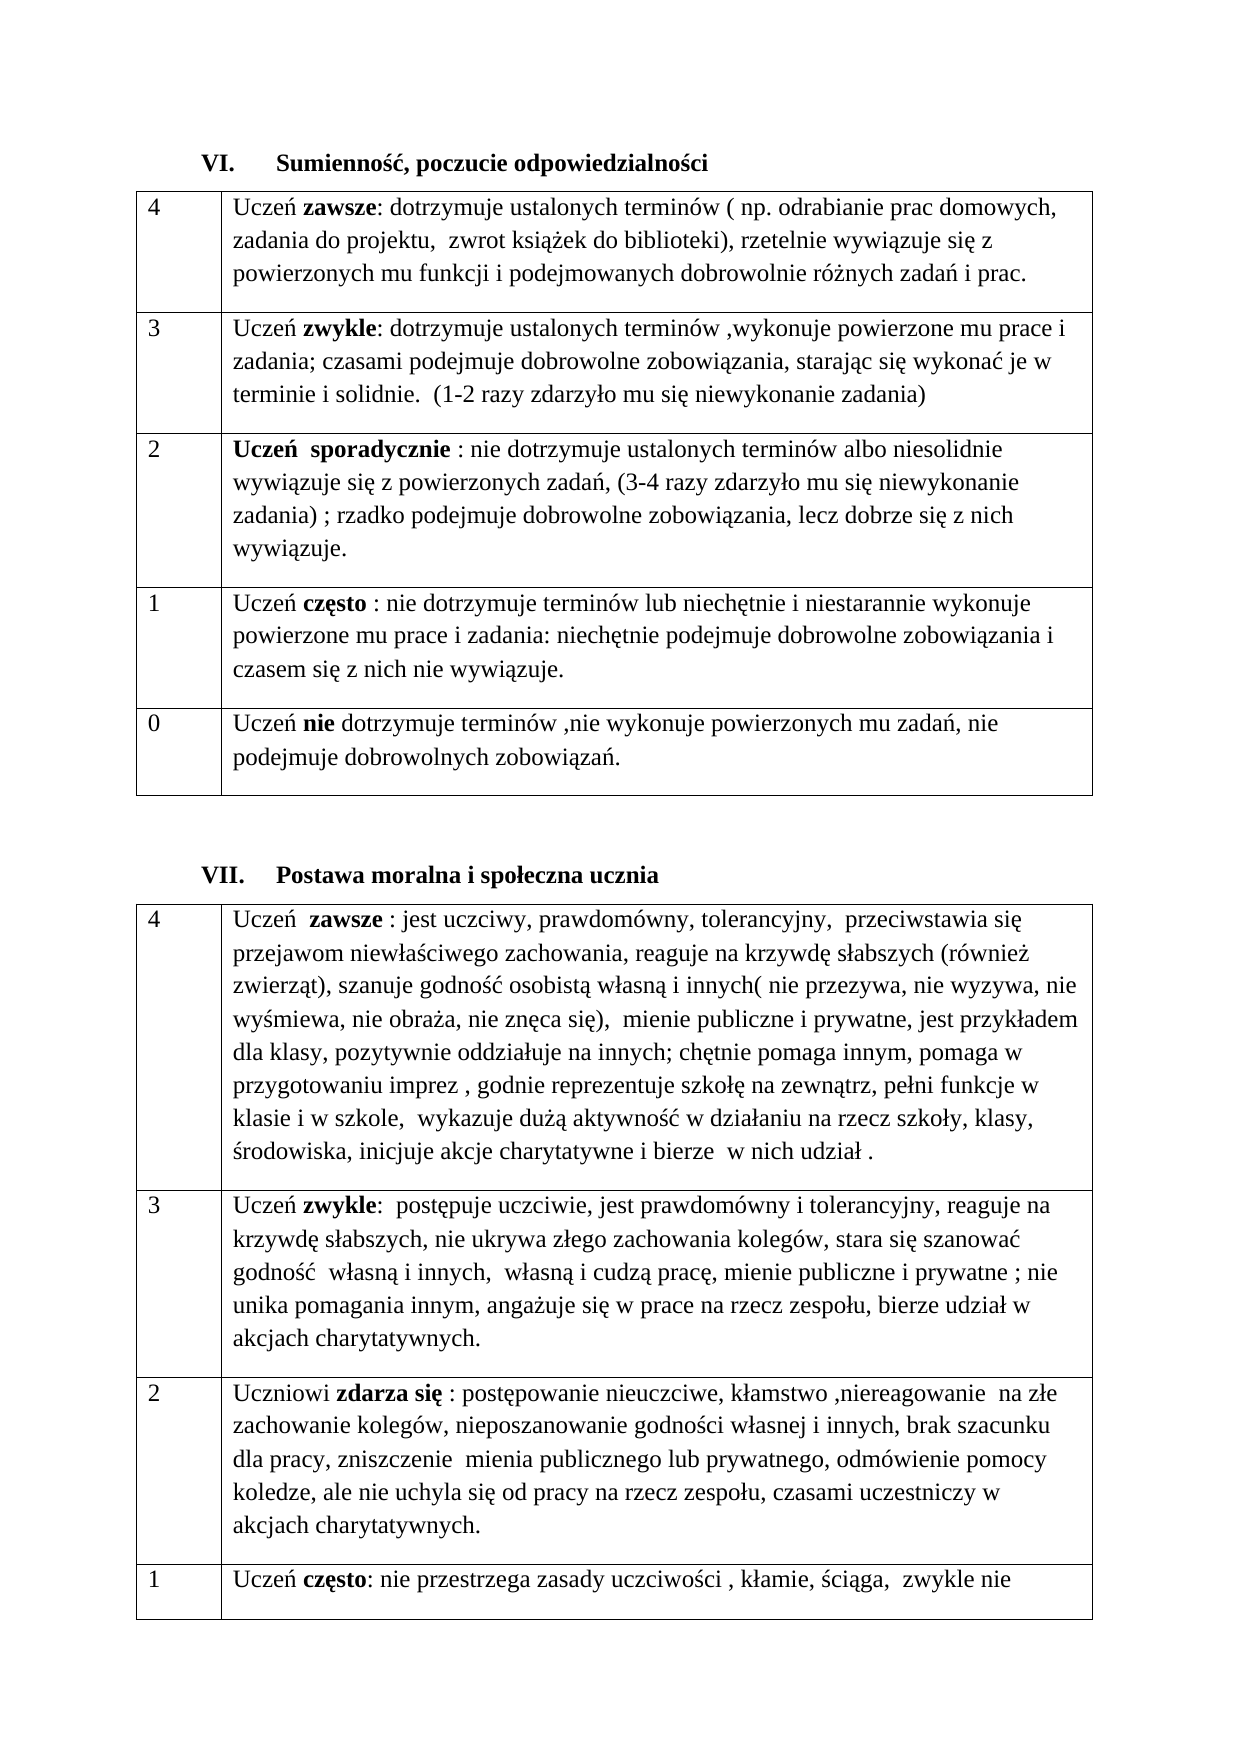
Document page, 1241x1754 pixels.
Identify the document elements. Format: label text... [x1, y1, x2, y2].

table_header Uczeń zawsze : jest uczciwy, prawdomówny, tolerancyjny, przeciwstawia się przejawom niewłaściwego zachowania, reaguje na krzywdę słabszych (również zwierząt), szanuje godność osobistą własną i innych( nie przezywa, nie wyzywa, nie wyśmiewa, nie obraża, nie znęca się), mienie publiczne i prywatne, jest przykładem dla klasy, pozytywnie oddziałuje na innych; chętnie pomaga innym, pomaga w przygotowaniu imprez , godnie reprezentuje szkołę na zewnątrz, pełni funkcje w klasie i w szkole, wykazuje dużą aktywność w działaniu na rzecz szkoły, klasy, środowiska, inicjuje akcje charytatywne i bierze w nich udział . [222, 905, 1092, 1189]
table_cell Uczeń zwykle: postępuje uczciwie, jest prawdomówny i tolerancyjny, reaguje na krzywdę słabszych, nie ukrywa złego zachowania kolegów, stara się szanować godność własną i innych, własną i cudzą pracę, mienie publiczne i prywatne ; nie unika pomagania innym, angażuje się w prace na rzecz zespołu, bierze udział w akcjach charytatywnych. [222, 1191, 1092, 1377]
table_cell Uczeń nie dotrzymuje terminów ,nie wykonuje powierzonych mu zadań, nie podejmuje dobrowolnych zobowiązań. [222, 709, 1092, 795]
table_cell Uczeń sporadycznie : nie dotrzymuje ustalonych terminów albo niesolidnie wywiązuje się z powierzonych zadań, (3-4 razy zdarzyło mu się niewykonanie zadania) ; rzadko podejmuje dobrowolne zobowiązania, lecz dobrze się z nich wywiązuje. [222, 434, 1092, 587]
table_header 4 [137, 192, 221, 312]
table_cell 0 [137, 709, 221, 795]
table_cell 1 [137, 1565, 221, 1618]
list Postawa moralna i społeczna ucznia [201, 860, 1093, 889]
table_header 4 [137, 905, 221, 1189]
table_cell 1 [137, 588, 221, 707]
list Sumienność, poczucie odpowiedzialności [201, 148, 1093, 176]
table_cell Uczeń zwykle: dotrzymuje ustalonych terminów ,wykonuje powierzone mu prace i zadania; czasami podejmuje dobrowolne zobowiązania, starając się wykonać je w terminie i solidnie. (1-2 razy zdarzyło mu się niewykonanie zadania) [222, 313, 1092, 433]
table_header Uczeń zawsze: dotrzymuje ustalonych terminów ( np. odrabianie prac domowych, zadania do projektu, zwrot książek do biblioteki), rzetelnie wywiązuje się z powierzonych mu funkcji i podejmowanych dobrowolnie różnych zadań i prac. [222, 192, 1092, 312]
table_cell 2 [137, 434, 221, 587]
table_cell Uczeń często : nie dotrzymuje terminów lub niechętnie i niestarannie wykonuje powierzone mu prace i zadania: niechętnie podejmuje dobrowolne zobowiązania i czasem się z nich nie wywiązuje. [222, 588, 1092, 707]
table_cell 3 [137, 1191, 221, 1377]
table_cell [222, 1565, 1092, 1618]
table_cell 3 [137, 313, 221, 433]
table_cell 2 [137, 1378, 221, 1563]
table_cell Uczniowi zdarza się : postępowanie nieuczciwe, kłamstwo ,niereagowanie na złe zachowanie kolegów, nieposzanowanie godności własnej i innych, brak szacunku dla pracy, zniszczenie mienia publicznego lub prywatnego, odmówienie pomocy koledze, ale nie uchyla się od pracy na rzecz zespołu, czasami uczestniczy w akcjach charytatywnych. [222, 1378, 1092, 1563]
